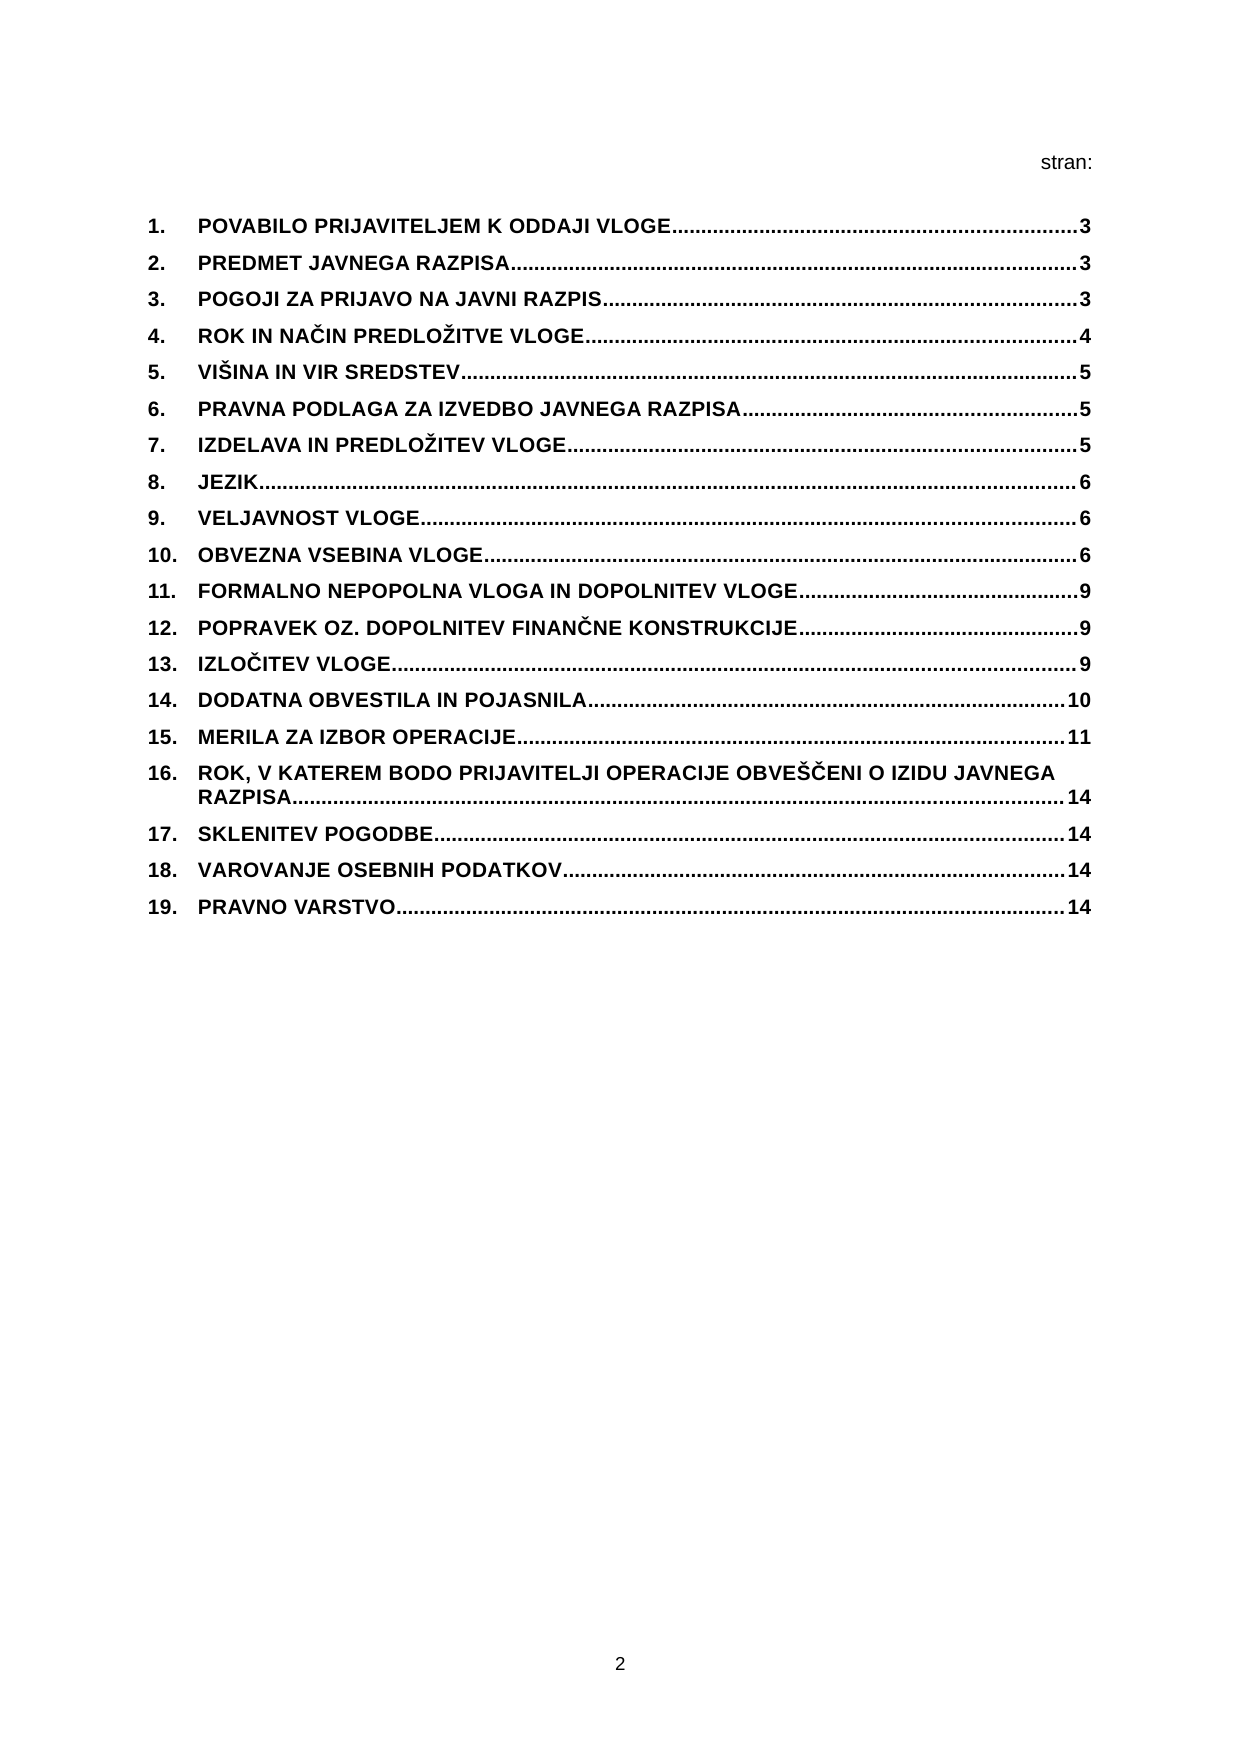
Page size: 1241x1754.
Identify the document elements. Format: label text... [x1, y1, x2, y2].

text 19. PRAVNO VARSTVO 14 [148, 894, 1092, 918]
text 11. FORMALNO NEPOPOLNA VLOGA IN DOPOLNITEV VLOGE 9 [148, 579, 1092, 603]
text 15. MERILA ZA IZBOR OPERACIJE 11 [148, 725, 1092, 749]
text 16. ROK, V KATEREM BODO PRIJAVITELJI OPERACIJE OBVEŠČENI O IZIDU JAVNEGA RAZPISA 14 [148, 761, 1092, 809]
text 17. SKLENITEV POGODBE 14 [148, 822, 1092, 846]
text 2. PREDMET JAVNEGA RAZPISA 3 [148, 251, 1092, 275]
text 1. POVABILO PRIJAVITELJEM K ODDAJI VLOGE 3 [148, 214, 1092, 238]
text 5. VIŠINA IN VIR SREDSTEV 5 [148, 360, 1092, 384]
text 13. IZLOČITEV VLOGE 9 [148, 652, 1092, 676]
text 18. VAROVANJE OSEBNIH PODATKOV 14 [148, 858, 1092, 882]
text 3. POGOJI ZA PRIJAVO NA JAVNI RAZPIS 3 [148, 287, 1092, 311]
text 14. DODATNA OBVESTILA IN POJASNILA 10 [148, 688, 1092, 712]
text stran: [148, 148, 1092, 175]
text 4. ROK IN NAČIN PREDLOŽITVE VLOGE 4 [148, 324, 1092, 348]
text 7. IZDELAVA IN PREDLOŽITEV VLOGE 5 [148, 433, 1092, 457]
text 8. JEZIK 6 [148, 469, 1092, 493]
text 12. POPRAVEK OZ. DOPOLNITEV FINANČNE KONSTRUKCIJE 9 [148, 615, 1092, 639]
text 10. OBVEZNA VSEBINA VLOGE 6 [148, 542, 1092, 566]
text 9. VELJAVNOST VLOGE 6 [148, 506, 1092, 530]
text 6. PRAVNA PODLAGA ZA IZVEDBO JAVNEGA RAZPISA 5 [148, 397, 1092, 421]
